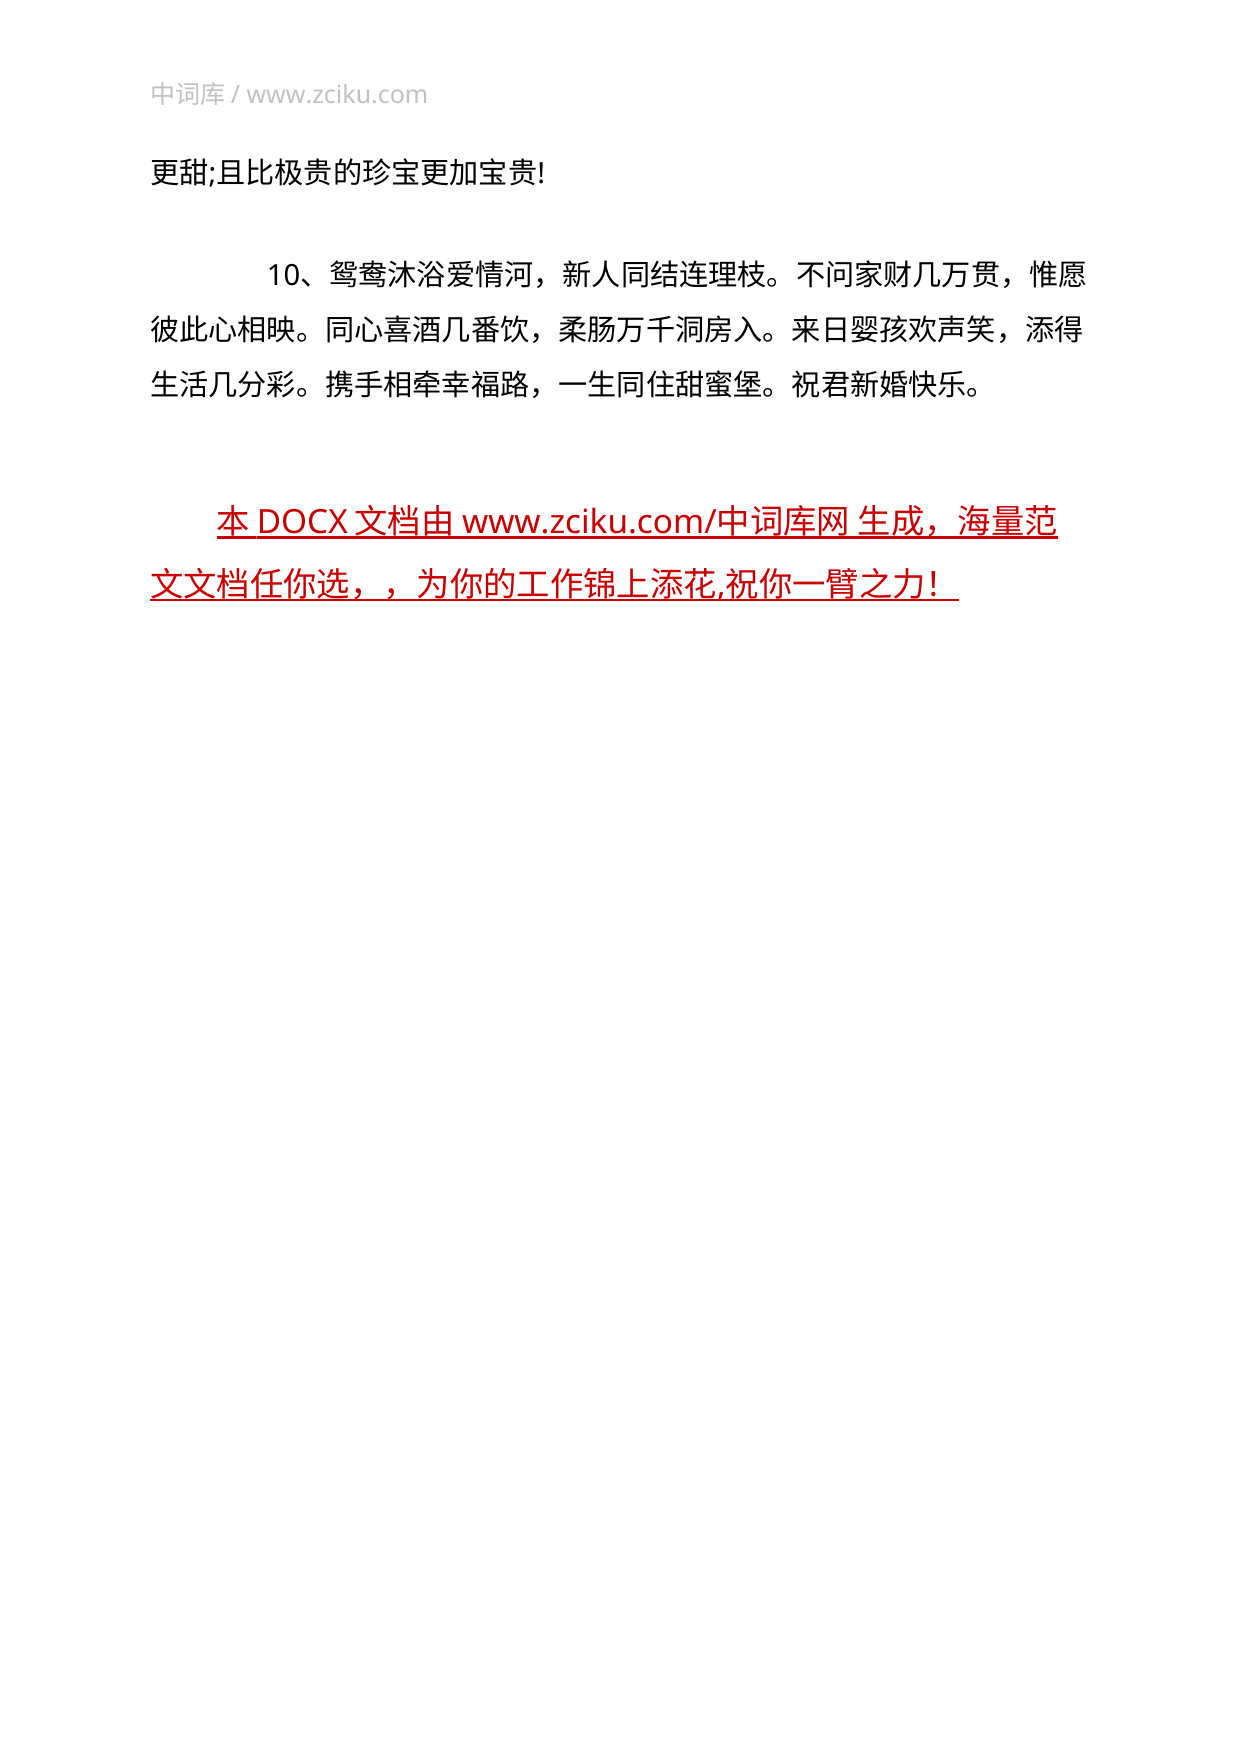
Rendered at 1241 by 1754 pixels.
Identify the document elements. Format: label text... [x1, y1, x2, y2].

text 10、鸳鸯沐浴爱情河，新人同结连理枝。不问家财几万贯，惟愿彼此心相映。同心喜酒几番饮，柔肠万千洞房入。来日婴孩欢声笑，添得生活几分彩。携手相牵幸福路，一生同住甜蜜堡。祝君新婚快乐。 [150, 252, 1090, 404]
text 本DOCX文档由 www.zciku.com/中词库网 生成，海量范文文档任你选，，为你的工作锦上添花,祝你一臂之力！ [150, 495, 1090, 606]
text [150, 150, 1090, 192]
